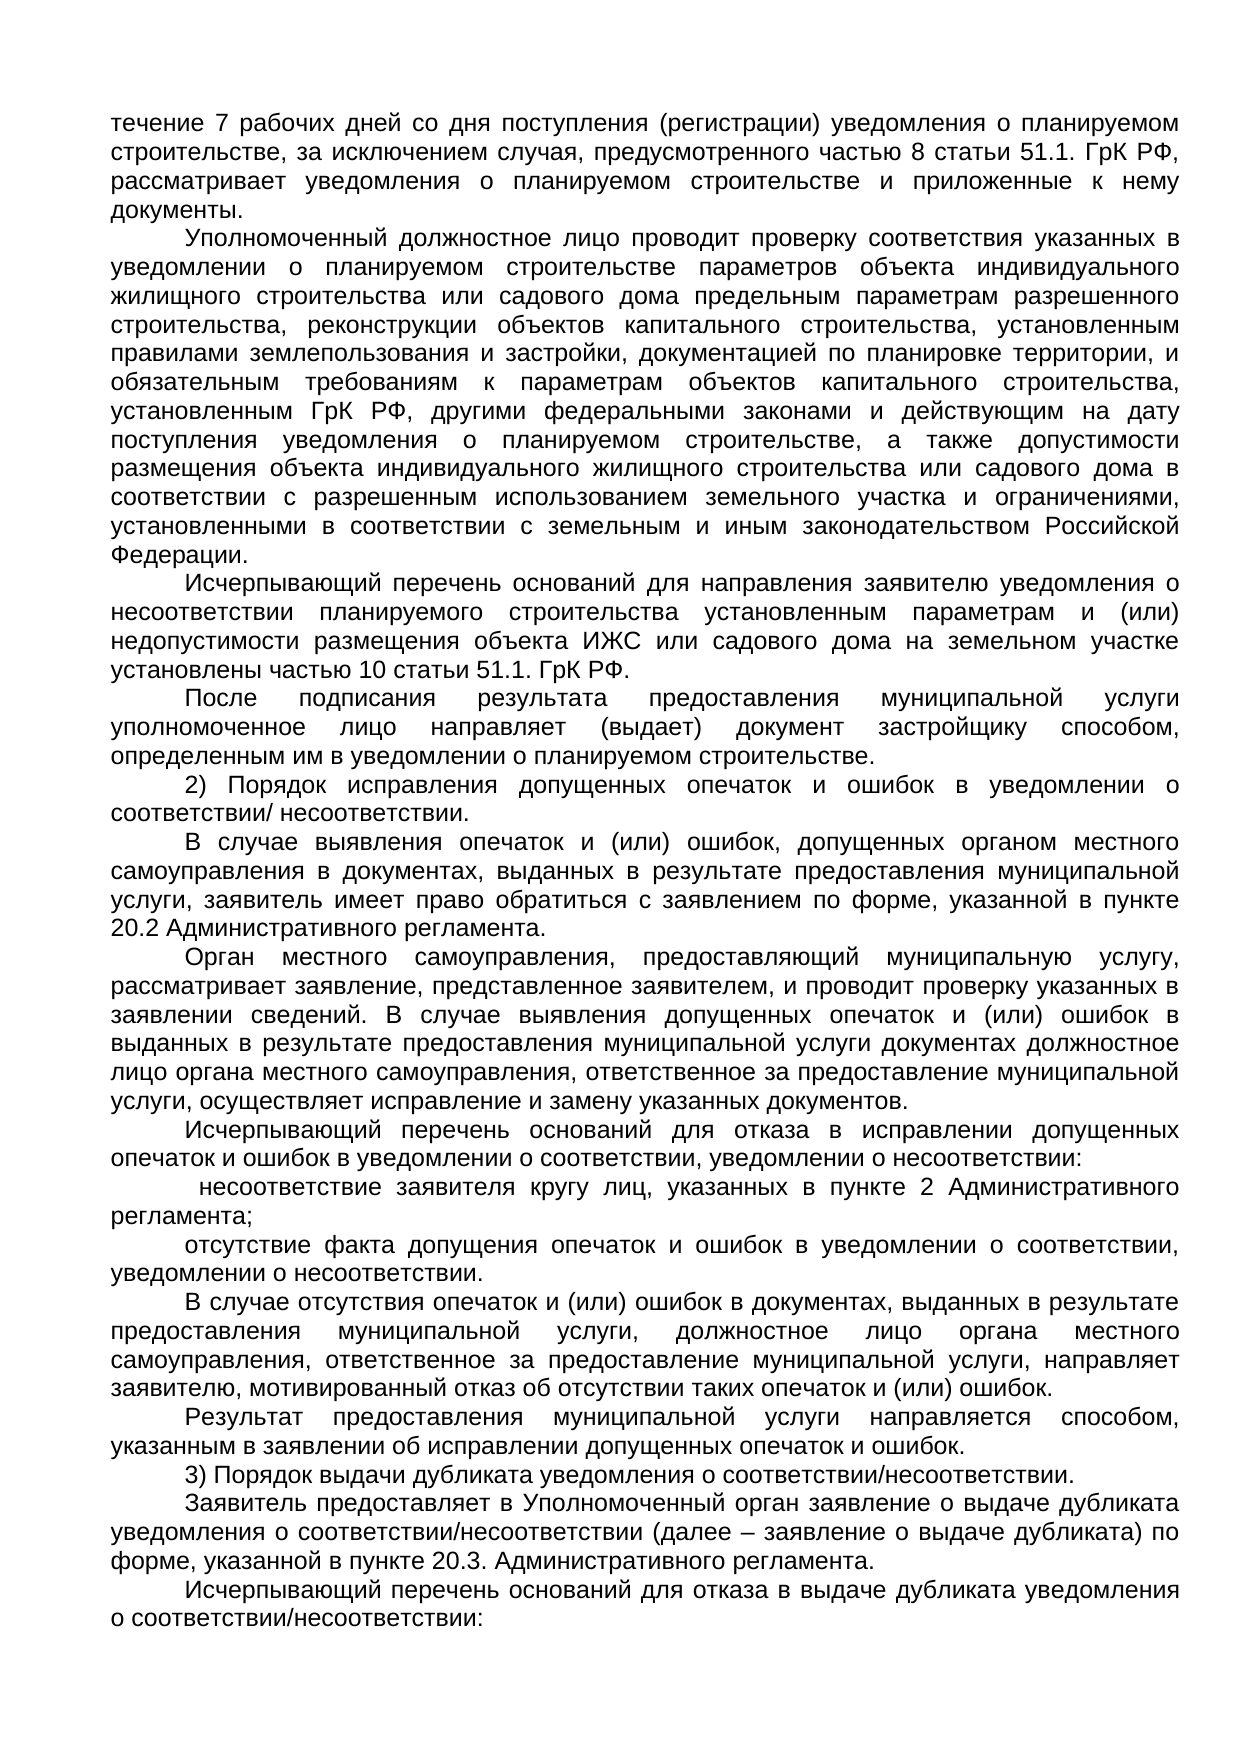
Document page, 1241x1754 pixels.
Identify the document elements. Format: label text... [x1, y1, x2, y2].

text Заявитель предоставляет в Уполномоченный орган заявление о выдаче дубликата уведомления о соответствии/несоответствии (далее – заявление о выдаче дубликата) по форме, указанной в пункте 20.3. Административного регламента. [110, 1488, 1181, 1574]
text Исчерпывающий перечень оснований для отказа в выдаче дубликата уведомления о соответствии/несоответствии: [110, 1574, 1181, 1632]
text После подписания результата предоставления муниципальной услуги уполномоченное лицо направляет (выдает) документ застройщику способом, определенным им в уведомлении о планируемом строительстве. [110, 683, 1181, 769]
text 2) Порядок исправления допущенных опечаток и ошибок в уведомлении о соответствии/ несоответствии. [110, 769, 1181, 827]
text Исчерпывающий перечень оснований для отказа в исправлении допущенных опечаток и ошибок в уведомлении о соответствии, уведомлении о несоответствии: [110, 1114, 1181, 1172]
text 3) Порядок выдачи дубликата уведомления о соответствии/несоответствии. [110, 1459, 1181, 1488]
text Исчерпывающий перечень оснований для направления заявителю уведомления о несоответствии планируемого строительства установленным параметрам и (или) недопустимости размещения объекта ИЖС или садового дома на земельном участке установлены частью 10 статьи 51.1. ГрК РФ. [110, 568, 1181, 683]
text Результат предоставления муниципальной услуги направляется способом, указанным в заявлении об исправлении допущенных опечаток и ошибок. [110, 1402, 1181, 1459]
text Орган местного самоуправления, предоставляющий муниципальную услугу, рассматривает заявление, представленное заявителем, и проводит проверку указанных в заявлении сведений. В случае выявления допущенных опечаток и (или) ошибок в выданных в результате предоставления муниципальной услуги документах должностное лицо органа местного самоуправления, ответственное за предоставление муниципальной услуги, осуществляет исправление и замену указанных документов. [110, 942, 1181, 1114]
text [110, 108, 1181, 223]
text В случае отсутствия опечаток и (или) ошибок в документах, выданных в результате предоставления муниципальной услуги, должностное лицо органа местного самоуправления, ответственное за предоставление муниципальной услуги, направляет заявителю, мотивированный отказ об отсутствии таких опечаток и (или) ошибок. [110, 1287, 1181, 1402]
text В случае выявления опечаток и (или) ошибок, допущенных органом местного самоуправления в документах, выданных в результате предоставления муниципальной услуги, заявитель имеет право обратиться с заявлением по форме, указанной в пункте 20.2 Административного регламента. [110, 827, 1181, 942]
text Уполномоченный должностное лицо проводит проверку соответствия указанных в уведомлении о планируемом строительстве параметров объекта индивидуального жилищного строительства или садового дома предельным параметрам разрешенного строительства, реконструкции объектов капитального строительства, установленным правилами землепользования и застройки, документацией по планировке территории, и обязательным требованиям к параметрам объектов капитального строительства, установленным ГрК РФ, другими федеральными законами и действующим на дату поступления уведомления о планируемом строительстве, а также допустимости размещения объекта индивидуального жилищного строительства или садового дома в соответствии с разрешенным использованием земельного участка и ограничениями, установленными в соответствии с земельным и иным законодательством Российской Федерации. [110, 223, 1181, 568]
text несоответствие заявителя кругу лиц, указанных в пункте 2 Административного регламента; [110, 1172, 1181, 1229]
text отсутствие факта допущения опечаток и ошибок в уведомлении о соответствии, уведомлении о несоответствии. [110, 1229, 1181, 1287]
